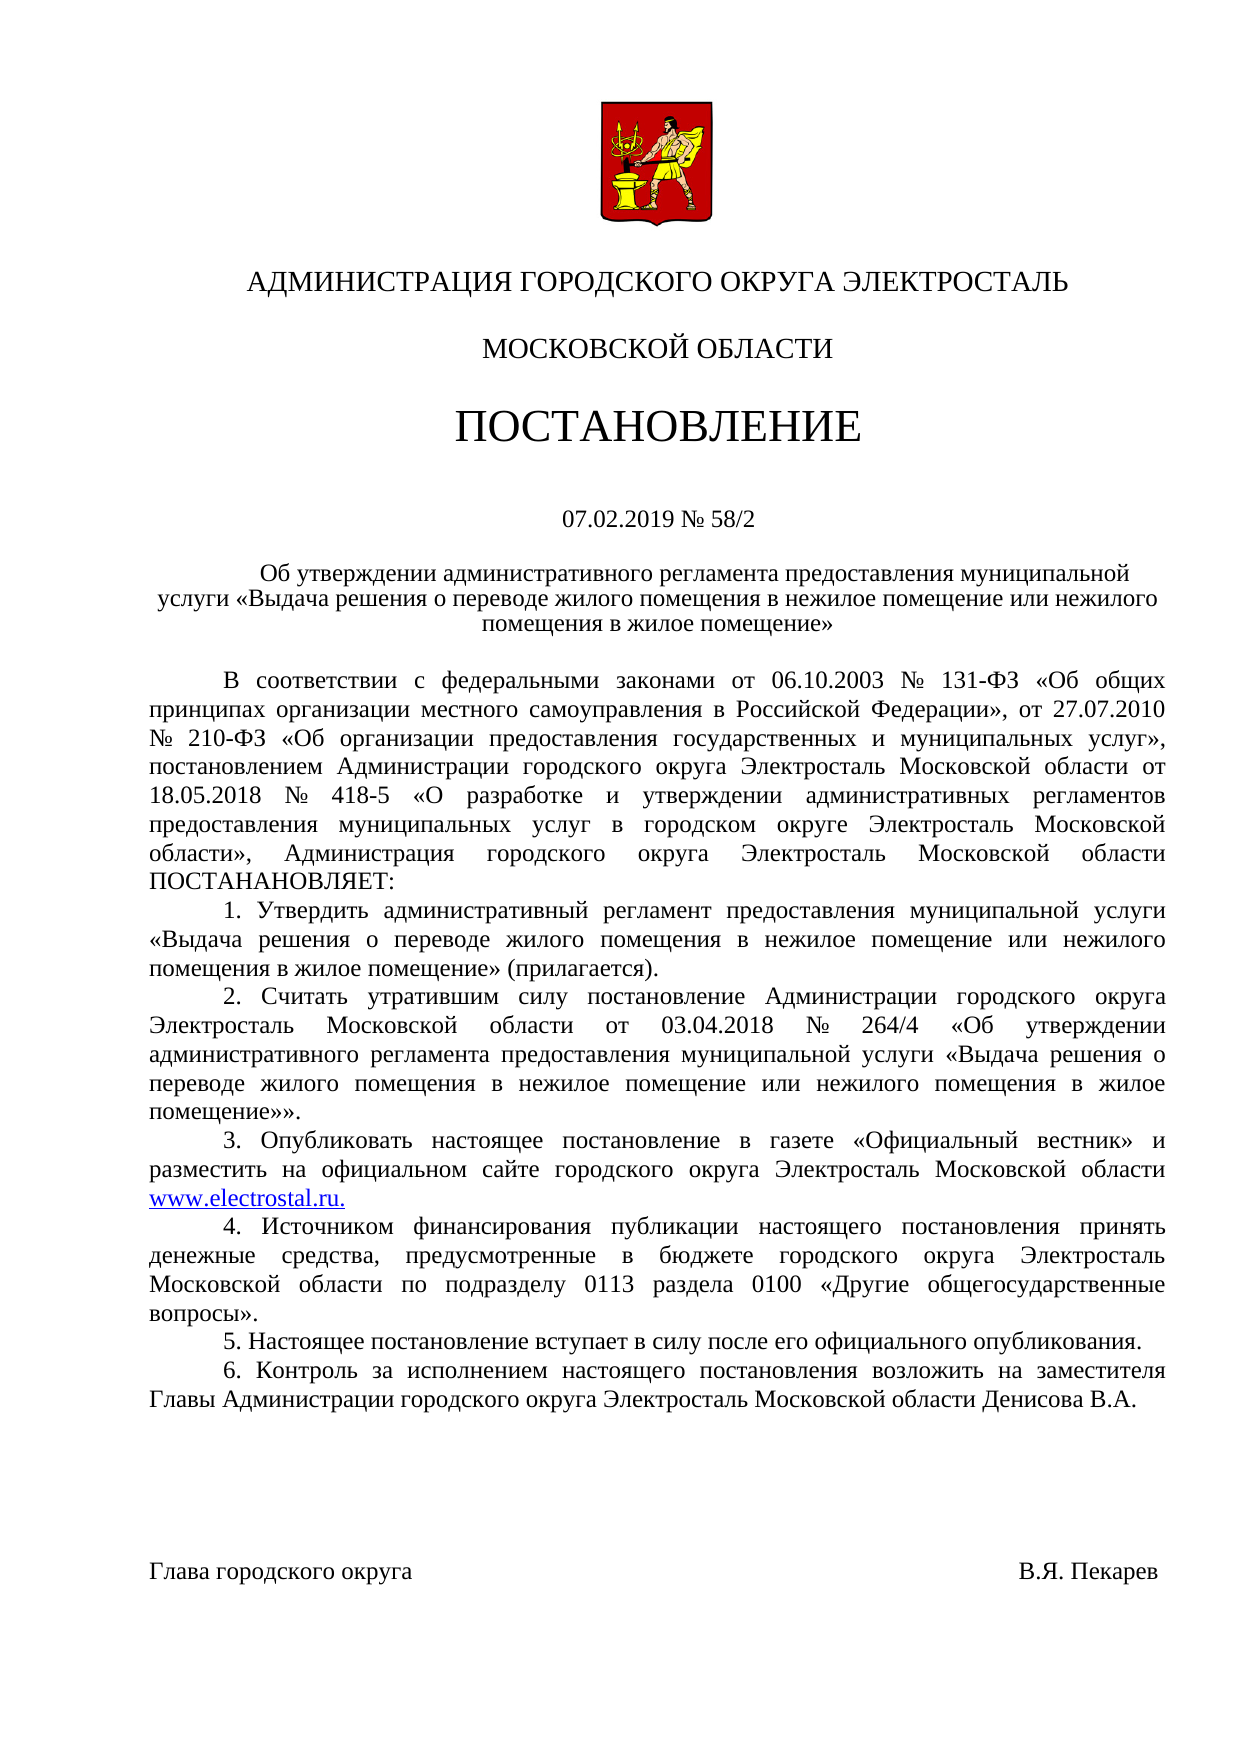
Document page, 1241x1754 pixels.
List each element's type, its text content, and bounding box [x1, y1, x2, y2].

text Об утверждении административного регламента предоставления муниципальной услуги «Выдача решения о переводе жилого помещения в нежилое помещение или нежилого помещения в жилое помещение» [149, 561, 1167, 636]
text В соответствии с федеральными законами от 06.10.2003 № 131-ФЗ «Об общих принципах организации местного самоуправления в Российской Федерации», от 27.07.2010 № 210-ФЗ «Об организации предоставления государственных и муниципальных услуг», постановлением Администрации городского округа Электросталь Московской области от 18.05.2018 № 418-5 «О разработке и утверждении административных регламентов предоставления муниципальных услуг в городском округе Электросталь Московской области», Администрация городского округа Электросталь Московской области ПОСТАНАНОВЛЯЕТ: [149, 665, 1167, 895]
text 1. Утвердить административный регламент предоставления муниципальной услуги «Выдача решения о переводе жилого помещения в нежилое помещение или нежилого помещения в жилое помещение» (прилагается). [149, 895, 1167, 981]
text 2. Считать утратившим силу постановление Администрации городского округа Электросталь Московской области от 03.04.2018 № 264/4 «Об утверждении административного регламента предоставления муниципальной услуги «Выдача решения о переводе жилого помещения в нежилое помещение или нежилого помещения в жилое помещение»». [149, 981, 1167, 1125]
text 6. Контроль за исполнением настоящего постановления возложить на заместителя Главы Администрации городского округа Электросталь Московской области Денисова В.А. [149, 1355, 1167, 1413]
text МОСКОВСКОЙ ОБЛАСТИ [149, 331, 1167, 365]
text 4. Источником финансирования публикации настоящего постановления принять денежные средства, предусмотренные в бюджете городского округа Электросталь Московской области по подразделу 0113 раздела 0100 «Другие общегосударственные вопросы». [149, 1211, 1167, 1326]
text АДМИНИСТРАЦИЯ ГОРОДСКОГО ОКРУГА ЭЛЕКТРОСТАЛЬ [149, 264, 1167, 298]
picture [590, 93, 725, 231]
text 3. Опубликовать настоящее постановление в газете «Официальный вестник» и разместить на официальном сайте городского округа Электросталь Московской области www.electrostal.ru. [149, 1125, 1167, 1211]
text 5. Настоящее постановление вступает в силу после его официального опубликования. [149, 1326, 1167, 1355]
text Глава городского округа В.Я. Пекарев [149, 1556, 1168, 1585]
text ПОСТАНОВЛЕНИЕ [149, 398, 1168, 451]
text 07.02.2019 № 58/2 [149, 504, 1168, 533]
